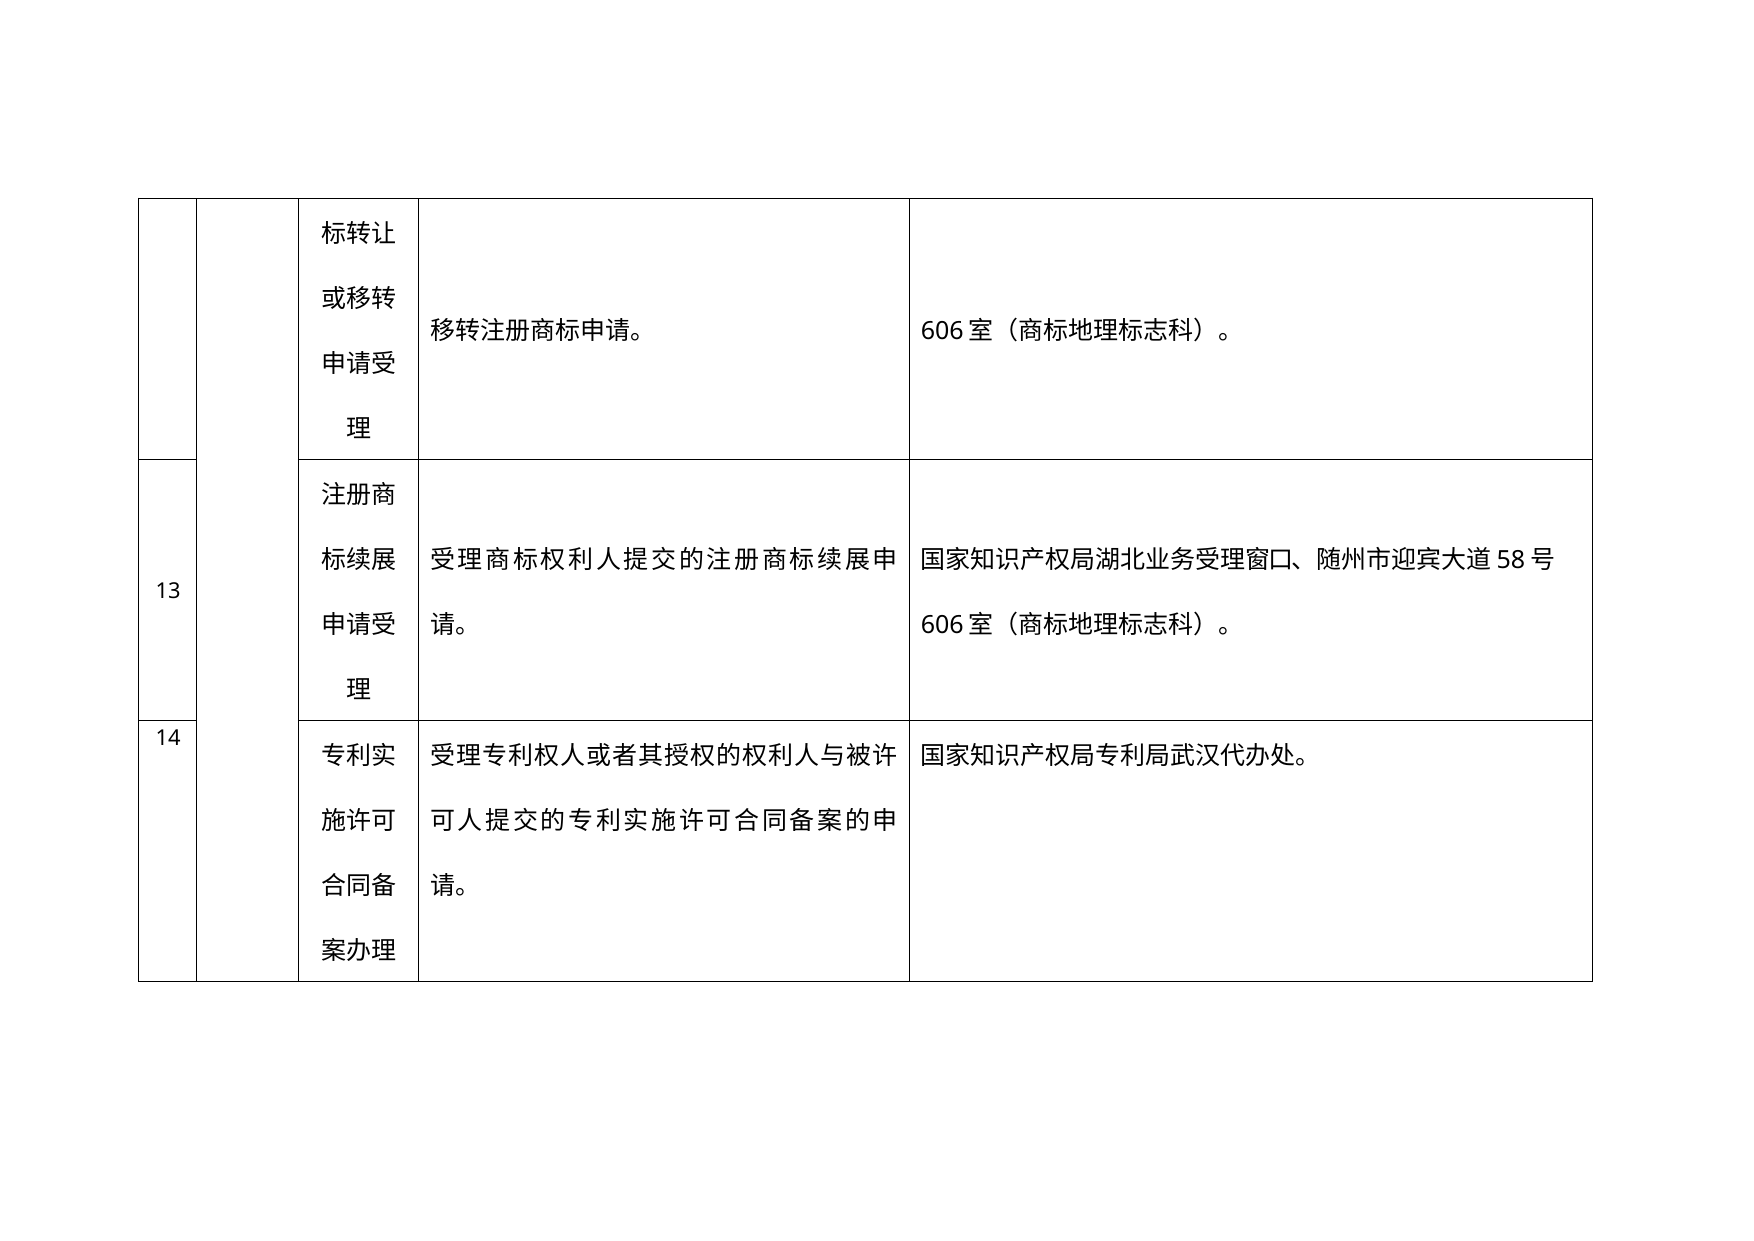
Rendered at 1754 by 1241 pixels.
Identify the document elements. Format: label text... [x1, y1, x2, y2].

table_cell 国家知识产权局专利局武汉代办处。 [910, 721, 1592, 981]
table_cell 国家知识产权局湖北业务受理窗口、随州市迎宾大道58号606室（商标地理标志科）。 [910, 460, 1592, 720]
table_cell 注册商标转让或移转申请受理 [299, 199, 418, 459]
table_cell 受理专利权人或者其授权的权利人与被许可人提交的专利实施许可合同备案的申请。 [419, 721, 909, 981]
table_cell 14 [139, 721, 196, 981]
table_cell 专利实施许可合同备案办理 [299, 721, 418, 981]
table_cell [419, 199, 909, 459]
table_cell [910, 199, 1592, 459]
table_cell 注册商标续展申请受理 [299, 460, 418, 720]
table_cell 12 [139, 199, 196, 459]
table_cell 13 [139, 460, 196, 720]
table_cell 受理商标权利人提交的注册商标续展申请。 [419, 460, 909, 720]
